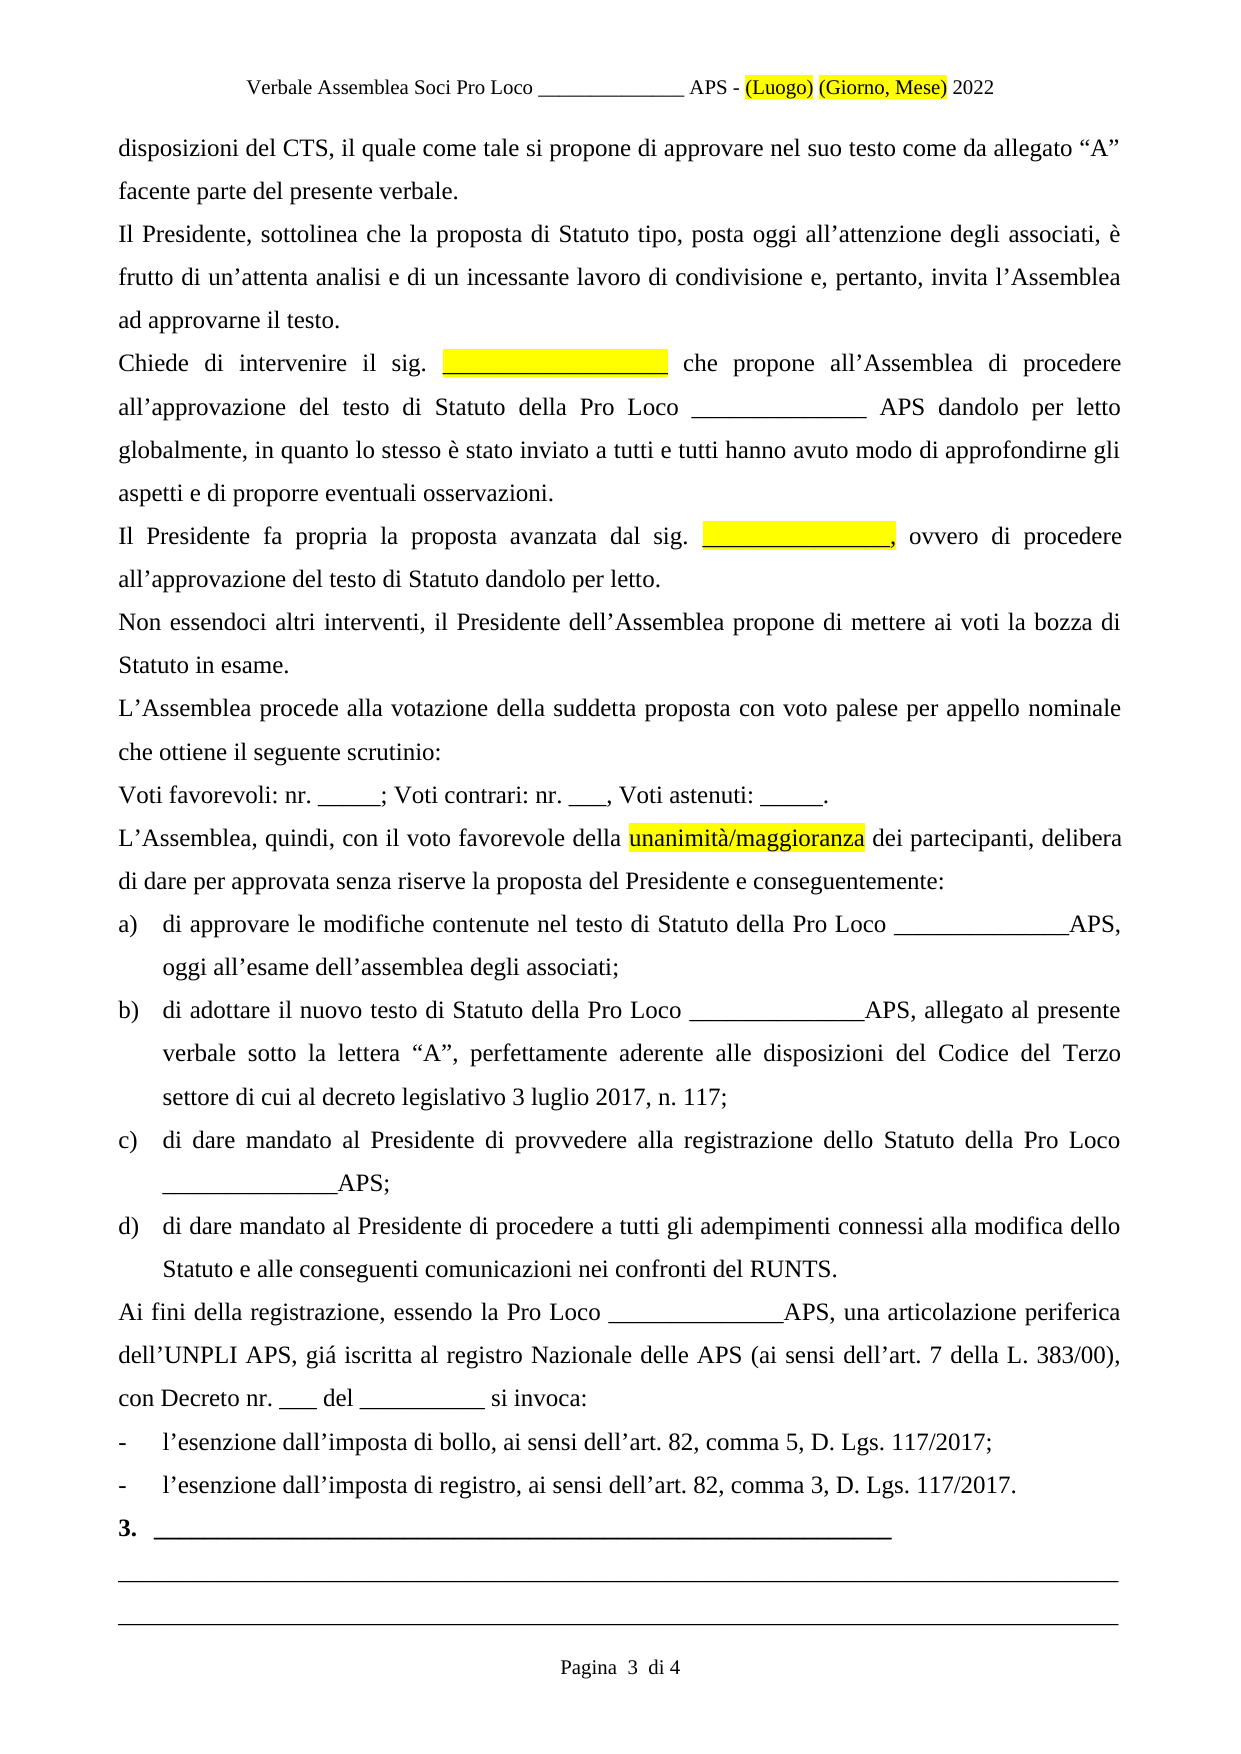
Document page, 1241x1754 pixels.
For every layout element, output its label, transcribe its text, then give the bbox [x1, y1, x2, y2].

text L’Assemblea procede alla votazione della suddetta proposta con voto palese per appello nominale che ottiene il seguente scrutinio: [118, 693, 1122, 765]
text ________________________________________________________________________________________________________________________________________________________________ [118, 1556, 1122, 1628]
text Il Presidente fa propria la proposta avanzata dal sig. _______________, ovvero di procedere all’approvazione del testo di Statuto dandolo per letto. [118, 521, 1122, 593]
text Voti favorevoli: nr. _____; Voti contrari: nr. ___, Voti astenuti: _____. [118, 780, 1122, 808]
list l’esenzione dall’imposta di bollo, ai sensi dell’art. 82, comma 5, D. Lgs. 117/2017; [118, 1427, 1122, 1455]
list di approvare le modifiche contenute nel testo di Statuto della Pro Loco ______________APS, oggi all’esame dell’assemblea degli associati; [118, 909, 1122, 981]
text L’Assemblea, quindi, con il voto favorevole della unanimità/maggioranza dei partecipanti, delibera di dare per approvata senza riserve la proposta del Presidente e conseguentemente: [118, 823, 1122, 895]
list l’esenzione dall’imposta di registro, ai sensi dell’art. 82, comma 3, D. Lgs. 117/2017. [118, 1470, 1122, 1498]
list di dare mandato al Presidente di provvedere alla registrazione dello Statuto della Pro Loco ______________APS; [118, 1125, 1122, 1197]
text Non essendoci altri interventi, il Presidente dell’Assemblea propone di mettere ai voti la bozza di Statuto in esame. [118, 607, 1122, 679]
list ___________________________________________________________ [118, 1513, 1122, 1542]
list di adottare il nuovo testo di Statuto della Pro Loco ______________APS, allegato al presente verbale sotto la lettera “A”, perfettamente aderente alle disposizioni del Codice del Terzo settore di cui al decreto legislativo 3 luglio 2017, n. 117; [118, 995, 1122, 1110]
list di dare mandato al Presidente di procedere a tutti gli adempimenti connessi alla modifica dello Statuto e alle conseguenti comunicazioni nei confronti del RUNTS. [118, 1211, 1122, 1283]
text Ai fini della registrazione, essendo la Pro Loco ______________APS, una articolazione periferica dell’UNPLI APS, giá iscritta al registro Nazionale delle APS (ai sensi dell’art. 7 della L. 383/00), con Decreto nr. ___ del __________ si invoca: [118, 1297, 1122, 1412]
text Chiede di intervenire il sig. __________________ che propone all’Assemblea di procedere all’approvazione del testo di Statuto della Pro Loco ______________ APS dandolo per letto globalmente, in quanto lo stesso è stato inviato a tutti e tutti hanno avuto modo di approfondirne gli aspetti e di proporre eventuali osservazioni. [118, 348, 1122, 507]
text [118, 133, 1122, 205]
text Il Presidente, sottolinea che la proposta di Statuto tipo, posta oggi all’attenzione degli associati, è frutto di un’attenta analisi e di un incessante lavoro di condivisione e, pertanto, invita l’Assemblea ad approvarne il testo. [118, 219, 1122, 334]
